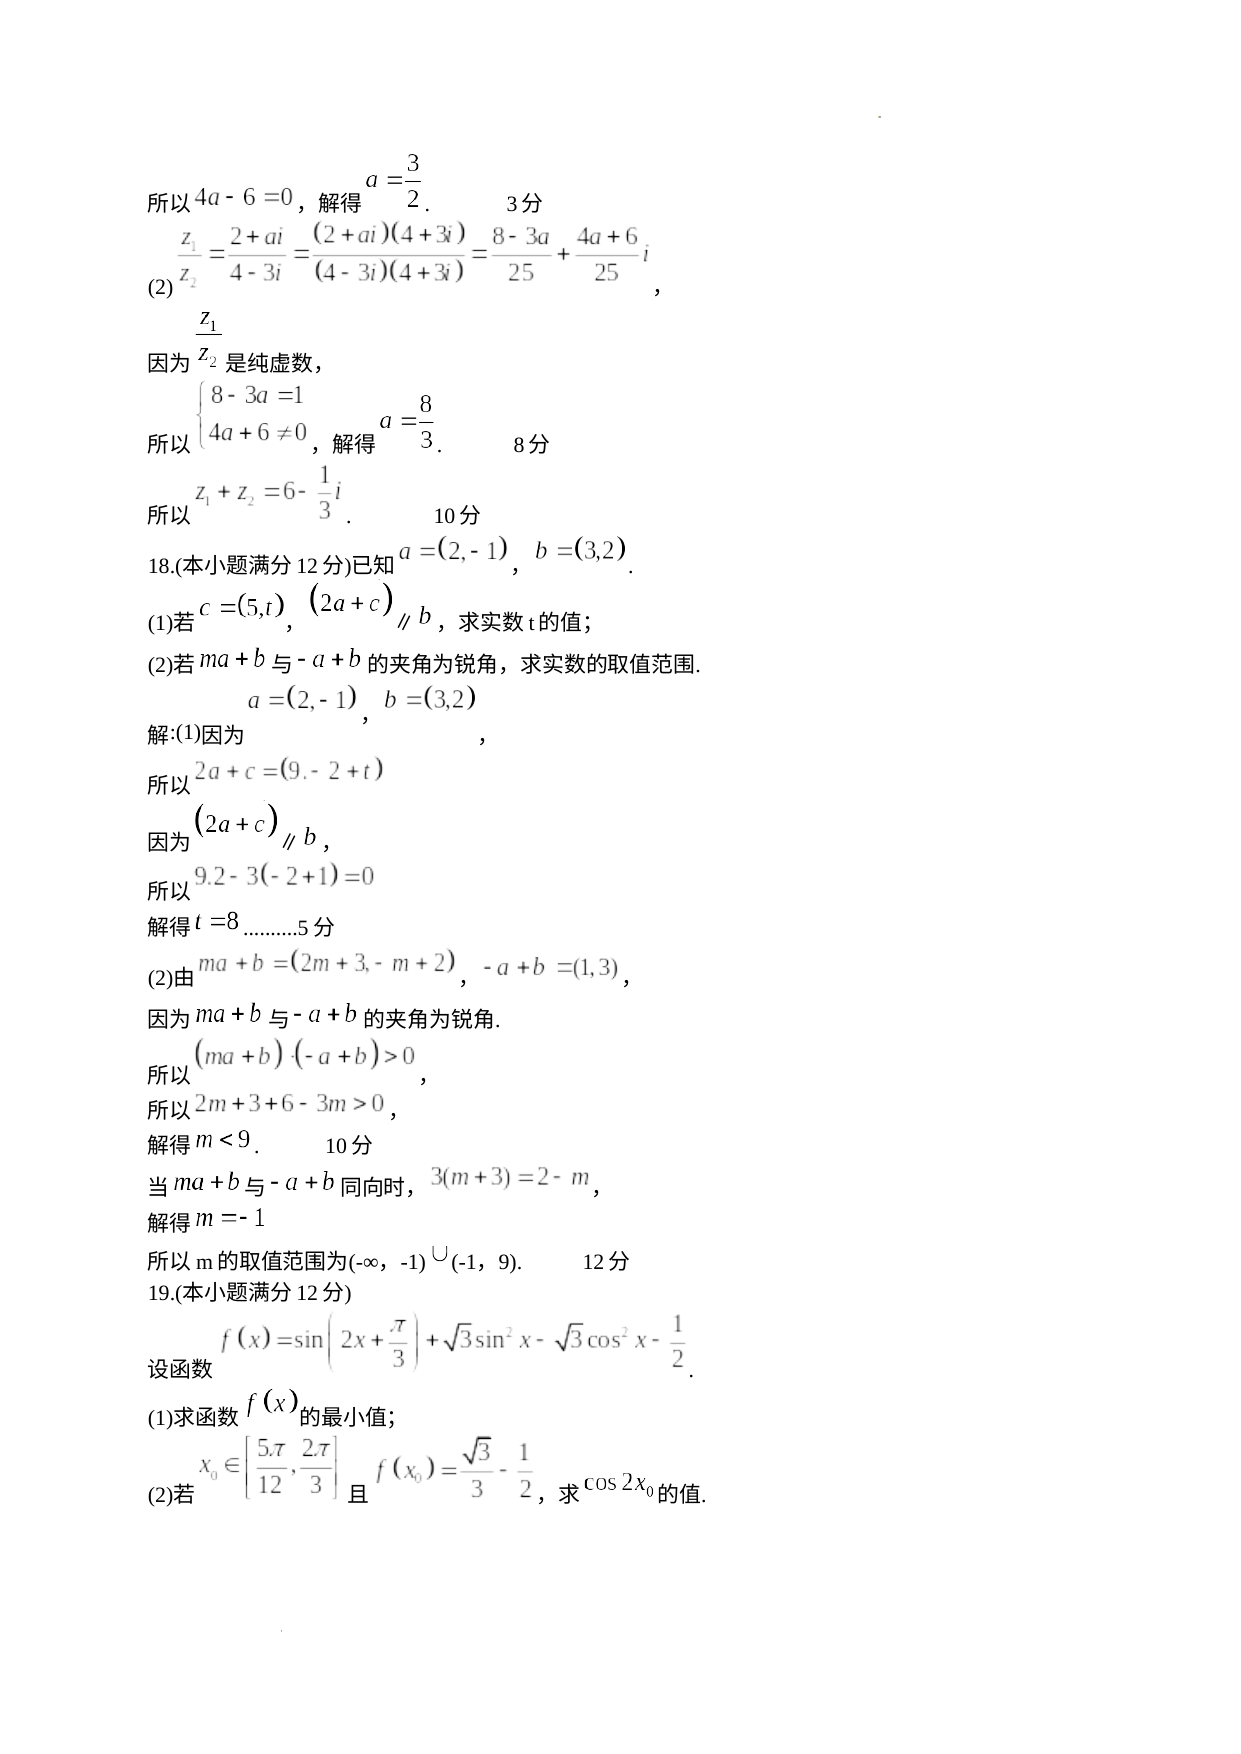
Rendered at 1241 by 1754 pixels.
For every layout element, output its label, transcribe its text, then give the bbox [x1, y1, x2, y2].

text 所以. 10分 [148, 459, 1093, 529]
text 因为是纯虚数， [148, 301, 1093, 378]
text 所以 [148, 749, 1093, 800]
text 解得 [148, 1202, 1093, 1238]
text 18.(本小题满分12分)已知，. [148, 529, 1093, 579]
text 所以，解得. 3分 [148, 148, 1093, 218]
text (2)若且，求的值. [148, 1431, 1093, 1508]
text 所以， [148, 1033, 1093, 1090]
text 所以m的取值范围为(-∞，-1)(-1，9). 12分 [148, 1238, 1093, 1275]
text (2)由，， [148, 941, 1093, 991]
text 19.(本小题满分12分) [148, 1275, 1093, 1307]
text 所以， [148, 1090, 1093, 1125]
text 所以 [148, 857, 1093, 906]
text 解得. 10分 [148, 1125, 1093, 1159]
text 解:(1)因为，， [148, 678, 1093, 749]
text 因为∥， [148, 800, 1093, 857]
text (1)求函数的最小值； [148, 1383, 1093, 1431]
text 所以，解得. 8分 [148, 378, 1093, 459]
text (2)若与的夹角为锐角，求实数的取值范围. [148, 636, 1093, 678]
text 当与同向时，， [148, 1159, 1093, 1202]
text 设函数. [148, 1307, 1093, 1383]
text 解得..........5分 [148, 906, 1093, 941]
text 因为与的夹角为锐角. [148, 991, 1093, 1033]
text (1)若，∥，求实数t的值； [148, 579, 1093, 636]
text (2)， [148, 218, 1093, 301]
